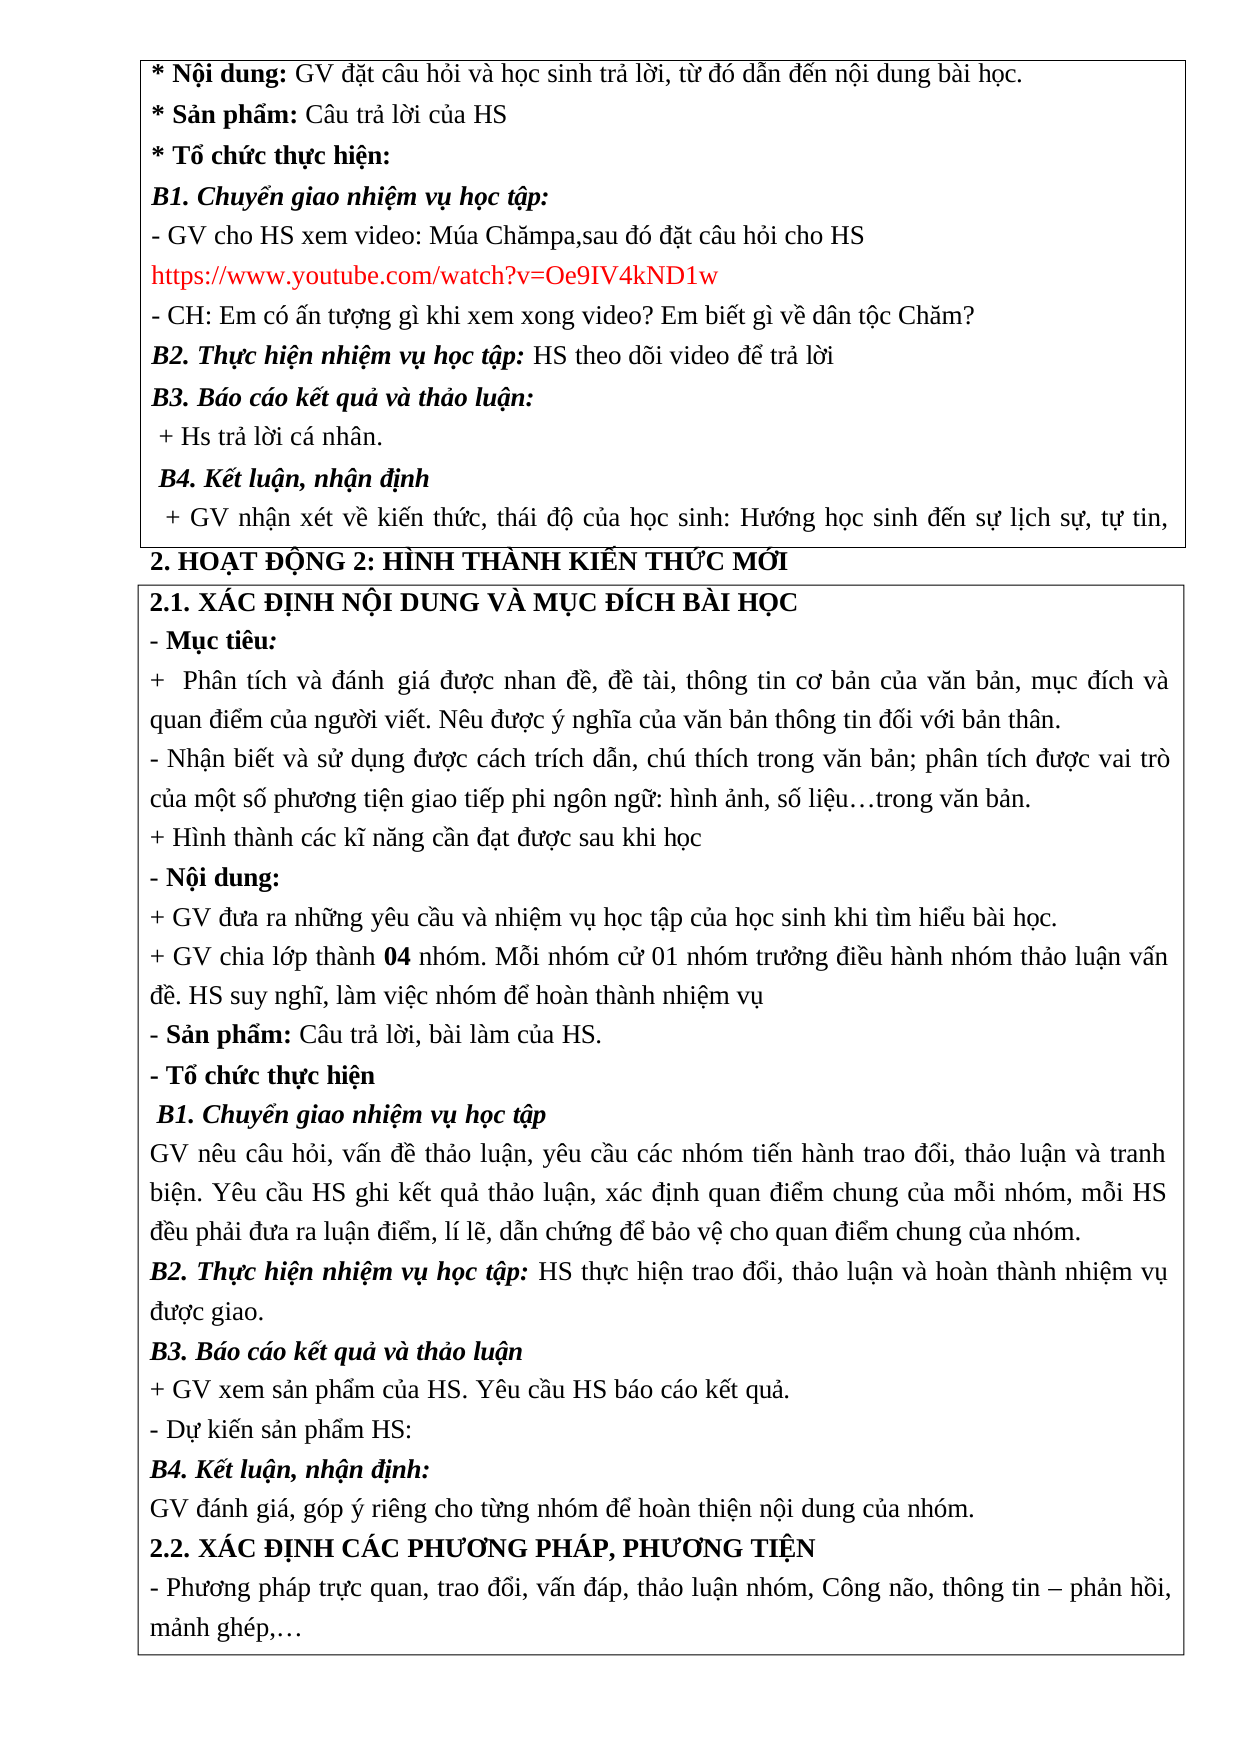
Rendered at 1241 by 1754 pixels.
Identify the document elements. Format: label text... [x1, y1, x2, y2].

subtitle Mục tiêu: [149, 624, 1221, 656]
text + GV xem sản phẩm của HS. Yêu cầu HS báo cáo kết quả. [149, 1373, 1221, 1404]
subtitle B3. Báo cáo kết quả và thảo luận [149, 1335, 1221, 1366]
list Phương pháp trực quan, trao đổi, vấn đáp, thảo luận nhóm, Công não, thông tin – phản hồi, mảnh ghép,… [149, 1571, 1173, 1642]
list Nhận biết và sử dụng được cách trích dẫn, chú thích trong văn bản; phân tích được vai trò của một số phương tiện giao tiếp phi ngôn ngữ: hình ảnh, số liệu…trong văn bản. [149, 742, 1171, 813]
text + GV đưa ra những yêu cầu và nhiệm vụ học tập của học sinh khi tìm hiểu bài học. [149, 901, 1221, 932]
list Sản phẩm: Câu trả lời, bài làm của HS. [149, 1018, 1221, 1049]
subtitle - Tổ chức thực hiện [149, 1059, 1221, 1090]
list HOẠT ĐỘNG 2: HÌNH THÀNH KIẾN THỨC MỚI [150, 549, 1221, 575]
subtitle Nội dung: [149, 861, 1221, 892]
text GV đánh giá, góp ý riêng cho từng nhóm để hoàn thiện nội dung của nhóm. [149, 1492, 1221, 1523]
text + GV chia lớp thành 04 nhóm. Mỗi nhóm cử 01 nhóm trưởng điều hành nhóm thảo luận vấn đề. HS suy nghĩ, làm việc nhóm để hoàn thành nhiệm vụ [149, 940, 1169, 1011]
text GV nêu câu hỏi, vấn đề thảo luận, yêu cầu các nhóm tiến hành trao đổi, thảo luận và tranh biện. Yêu cầu HS ghi kết quả thảo luận, xác định quan điểm chung của mỗi nhóm, mỗi HS đều phải đưa ra luận điểm, lí lẽ, dẫn chứng để bảo vệ cho quan điểm chung của nhóm. [149, 1137, 1168, 1247]
subtitle B4. Kết luận, nhận định: [149, 1453, 1221, 1485]
list XÁC ĐỊNH NỘI DUNG VÀ MỤC ĐÍCH BÀI HỌC [149, 586, 1221, 617]
text + Hình thành các kĩ năng cần đạt được sau khi học [149, 822, 1221, 853]
text B2. Thực hiện nhiệm vụ học tập: HS thực hiện trao đổi, thảo luận và hoàn thành nhiệm vụ được giao. [149, 1255, 1169, 1326]
list XÁC ĐỊNH CÁC PHƯƠNG PHÁP, PHƯƠNG TIỆN [149, 1532, 1221, 1564]
text + Phân tích và đánh giá được nhan đề, đề tài, thông tin cơ bản của văn bản, mục đích và quan điểm của người viết. Nêu được ý nghĩa của văn bản thông tin đối với bản thân. [149, 664, 1170, 734]
list Dự kiến sản phẩm HS: [149, 1413, 1221, 1444]
subtitle B1. Chuyển giao nhiệm vụ học tập [156, 1098, 1221, 1129]
